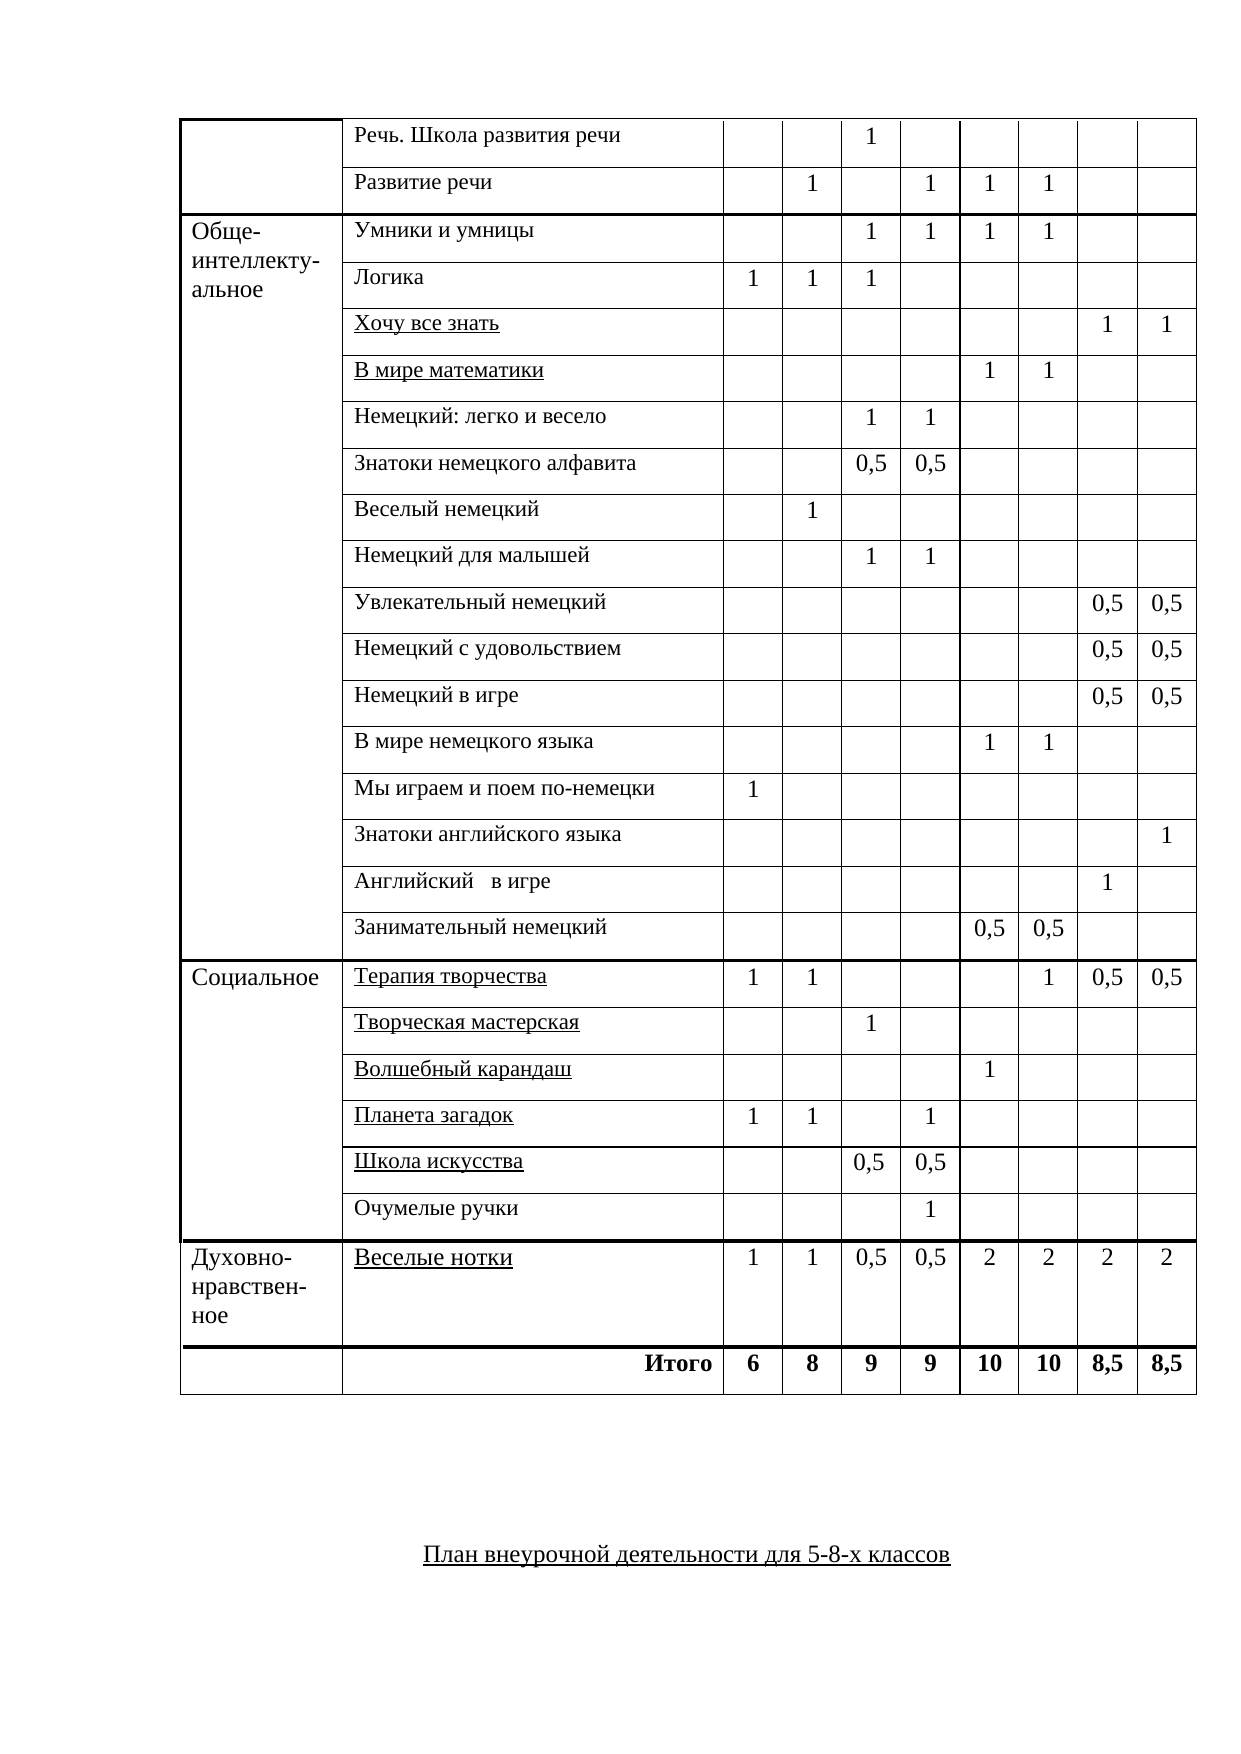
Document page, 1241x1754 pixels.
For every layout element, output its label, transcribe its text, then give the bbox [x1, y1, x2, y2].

table_cell [724, 356, 782, 401]
table_cell [901, 962, 959, 1007]
table_cell [1019, 820, 1077, 866]
table_cell В мире немецкого языка [343, 727, 723, 773]
table_cell [1078, 168, 1137, 213]
table_cell Итого [343, 1349, 723, 1394]
table_cell [724, 588, 782, 633]
table_cell [961, 449, 1018, 494]
table_cell 0,5 [1078, 681, 1137, 726]
table_cell [724, 681, 782, 726]
table_cell [901, 774, 959, 819]
table_cell [724, 119, 783, 167]
table_cell [783, 820, 841, 866]
table_cell [1138, 402, 1196, 447]
table_cell [783, 402, 841, 447]
table_cell [783, 309, 841, 354]
table_cell [724, 309, 782, 354]
table_cell В мире математики [343, 356, 723, 401]
table_cell [961, 681, 1018, 726]
table_cell Знатоки английского языка [343, 820, 723, 866]
table_cell [1019, 119, 1078, 167]
table_cell Логика [343, 263, 723, 308]
table_cell [724, 168, 782, 213]
table_cell Развитие речи [343, 168, 723, 213]
table_cell 1 [961, 168, 1018, 213]
table_cell [783, 727, 841, 773]
table_cell Немецкий с удовольствием [343, 634, 723, 680]
table_cell Волшебный карандаш [343, 1055, 723, 1100]
table_cell [1019, 1101, 1077, 1146]
table_cell [901, 913, 959, 958]
table_cell Увлекательный немецкий [343, 588, 723, 633]
table_cell 8,5 [1078, 1349, 1137, 1394]
table_cell [1138, 495, 1196, 540]
table_cell [1019, 309, 1077, 354]
table_cell Очумелые ручки [343, 1194, 723, 1239]
table_cell [1019, 449, 1077, 494]
table_cell Обще-интеллекту-альное [182, 216, 342, 958]
table_cell [724, 913, 782, 958]
table_cell 0,5 [1019, 913, 1077, 958]
table_cell [1078, 356, 1137, 401]
table_cell [1078, 402, 1137, 447]
table_cell [783, 681, 841, 726]
table_cell 1 [783, 495, 841, 540]
table_cell [724, 402, 782, 447]
table_cell [842, 820, 900, 866]
table_cell [842, 495, 900, 540]
table_cell 1 [901, 216, 959, 262]
table_cell [901, 727, 959, 773]
table_cell [1019, 1008, 1077, 1053]
table_cell 1 [724, 1101, 782, 1146]
table_cell [724, 1055, 782, 1100]
table_cell [961, 263, 1018, 308]
table_cell 10 [961, 1349, 1018, 1394]
table_cell [842, 168, 900, 213]
table_cell Духовно-нравствен-ное [181, 1240, 342, 1345]
table_cell [1138, 449, 1196, 494]
table_cell 10 [1019, 1349, 1077, 1394]
table_cell 0,5 [961, 913, 1018, 958]
table_cell [1019, 263, 1077, 308]
table_cell Речь. Школа развития речи [343, 119, 723, 167]
table_cell 0,5 [1138, 634, 1196, 680]
table_cell [1019, 1194, 1077, 1239]
table_cell [1019, 1148, 1077, 1193]
table_cell [783, 1055, 841, 1100]
table_cell [1078, 820, 1137, 866]
table_cell [724, 1148, 782, 1193]
table_cell 1 [783, 1243, 841, 1345]
table_cell Социальное [182, 962, 342, 1239]
table_cell 1 [842, 119, 901, 167]
table_cell [724, 495, 782, 540]
table_cell [901, 1008, 959, 1053]
table_cell [724, 449, 782, 494]
table_cell 1 [901, 402, 959, 447]
table_cell [901, 820, 959, 866]
table_cell [901, 867, 959, 912]
table_cell [842, 1194, 900, 1239]
table_cell [961, 820, 1018, 866]
table_cell [1078, 216, 1137, 262]
table_cell 1 [842, 541, 900, 587]
table_cell Знатоки немецкого алфавита [343, 449, 723, 494]
table_cell 1 [961, 216, 1018, 262]
table_cell [961, 1101, 1018, 1146]
table_cell 1 [1019, 216, 1077, 262]
table_cell [1019, 1055, 1077, 1100]
table_cell Творческая мастерская [343, 1008, 723, 1053]
table_cell [961, 1148, 1018, 1193]
table_cell [901, 588, 959, 633]
table_cell 1 [783, 168, 841, 213]
table_cell [1078, 774, 1137, 819]
table_cell 1 [842, 216, 900, 262]
table_cell [842, 1055, 900, 1100]
table_cell [783, 1194, 841, 1239]
table_cell [783, 541, 841, 587]
table_cell Терапия творчества [343, 962, 723, 1007]
table_cell [783, 913, 841, 958]
table_cell [724, 727, 782, 773]
table_cell [1078, 1055, 1137, 1100]
table_cell [1138, 727, 1196, 773]
table_cell 0,5 [901, 1148, 959, 1193]
table_cell [842, 774, 900, 819]
table_cell [1078, 263, 1137, 308]
table_cell 0,5 [842, 1243, 900, 1345]
table_cell Английский в игре [343, 867, 723, 912]
table_cell [1078, 495, 1137, 540]
table_cell 1 [724, 263, 782, 308]
table_cell Немецкий: легко и весело [343, 402, 723, 447]
table_cell 1 [842, 263, 900, 308]
table_cell Мы играем и поем по-немецки [343, 774, 723, 819]
table_cell [842, 962, 900, 1007]
table_cell [1078, 541, 1137, 587]
table_cell 0,5 [842, 449, 900, 494]
table_cell [783, 449, 841, 494]
table_cell [1138, 168, 1196, 213]
table_cell 1 [1078, 867, 1137, 912]
table_cell 1 [901, 1101, 959, 1146]
table_cell 1 [842, 1008, 900, 1053]
table_cell [724, 867, 782, 912]
table_cell [1078, 119, 1137, 167]
table_cell [901, 634, 959, 680]
table_cell [783, 1008, 841, 1053]
table_cell [1078, 1194, 1137, 1239]
table_cell [842, 867, 900, 912]
table_cell [961, 634, 1018, 680]
table_cell [1138, 867, 1196, 912]
table_cell [960, 119, 1019, 167]
table_cell 0,5 [1138, 681, 1196, 726]
table_cell [1019, 774, 1077, 819]
table_cell [901, 1055, 959, 1100]
table_cell [1078, 727, 1137, 773]
table_cell [1078, 913, 1137, 958]
table_cell 1 [961, 1055, 1018, 1100]
table_cell [724, 541, 782, 587]
table_cell [1138, 541, 1196, 587]
table_cell Немецкий в игре [343, 681, 723, 726]
table_cell 6 [724, 1349, 782, 1394]
table_cell [1138, 263, 1196, 308]
table_cell 0,5 [1138, 962, 1196, 1007]
table_cell [961, 495, 1018, 540]
table_cell Веселый немецкий [343, 495, 723, 540]
table_cell 2 [961, 1243, 1018, 1345]
table_cell [842, 681, 900, 726]
table_cell [783, 216, 841, 262]
table_cell [842, 309, 900, 354]
table_cell Умники и умницы [343, 216, 723, 262]
table_cell [901, 309, 959, 354]
table_cell [1019, 588, 1077, 633]
table_cell Планета загадок [343, 1101, 723, 1146]
table_cell [961, 962, 1018, 1007]
table_cell 1 [724, 774, 782, 819]
table_cell 1 [724, 1243, 782, 1345]
table_cell [783, 634, 841, 680]
table_cell 1 [1019, 168, 1077, 213]
table_cell [842, 913, 900, 958]
table_cell [1138, 913, 1196, 958]
table_cell 2 [1138, 1243, 1196, 1345]
table_cell [1137, 119, 1196, 167]
table_cell [1138, 1055, 1196, 1100]
table_cell 9 [901, 1349, 959, 1394]
table_cell Хочу все знать [343, 309, 723, 354]
table_cell [783, 356, 841, 401]
table_cell [961, 1008, 1018, 1053]
table_cell [961, 541, 1018, 587]
table_cell [842, 356, 900, 401]
table_cell 0,5 [901, 449, 959, 494]
table_cell [1138, 216, 1196, 262]
table_cell [1078, 1148, 1137, 1193]
table_cell [783, 588, 841, 633]
table_cell 1 [842, 402, 900, 447]
table_cell [724, 1194, 782, 1239]
table_cell Занимательный немецкий [343, 913, 723, 958]
table_cell [842, 727, 900, 773]
table_cell 1 [724, 962, 782, 1007]
table_cell 1 [1019, 962, 1077, 1007]
table_cell [901, 263, 959, 308]
table_cell [724, 634, 782, 680]
table_cell [901, 681, 959, 726]
table_cell [1019, 681, 1077, 726]
table_cell [1138, 1148, 1196, 1193]
table_cell 2 [1019, 1243, 1077, 1345]
table_cell 1 [901, 168, 959, 213]
table_cell 1 [1078, 309, 1137, 354]
table_cell 1 [1138, 820, 1196, 866]
table_cell 1 [1019, 356, 1077, 401]
table_cell Школа искусства [343, 1148, 723, 1193]
table_cell 1 [1138, 309, 1196, 354]
table_cell [1019, 634, 1077, 680]
table_cell 0,5 [1138, 588, 1196, 633]
table_cell [1019, 495, 1077, 540]
table_cell 1 [961, 727, 1018, 773]
table_cell [783, 867, 841, 912]
table_cell [1138, 356, 1196, 401]
table_cell [1138, 1194, 1196, 1239]
table_cell [842, 634, 900, 680]
table_cell 1 [901, 1194, 959, 1239]
table_cell [1138, 1008, 1196, 1053]
table_cell 1 [961, 356, 1018, 401]
table_cell [961, 309, 1018, 354]
table_cell 0,5 [1078, 588, 1137, 633]
table_cell 8,5 [1138, 1349, 1196, 1394]
table_cell [961, 402, 1018, 447]
table_cell [783, 1148, 841, 1193]
table_cell 1 [901, 541, 959, 587]
table_cell 1 [783, 1101, 841, 1146]
table_cell [1019, 541, 1077, 587]
table_cell 1 [783, 263, 841, 308]
table_cell [1019, 867, 1077, 912]
table_cell [1078, 1008, 1137, 1053]
table_cell [181, 1345, 342, 1394]
table_cell 1 [783, 962, 841, 1007]
table_cell [961, 774, 1018, 819]
table_cell 0,5 [901, 1243, 959, 1345]
table_cell 9 [842, 1349, 900, 1394]
table_cell [1078, 449, 1137, 494]
table_cell [724, 820, 782, 866]
table_cell [1078, 1101, 1137, 1146]
table_cell [961, 867, 1018, 912]
table_cell [724, 216, 782, 262]
table_cell [1019, 402, 1077, 447]
table_cell 0,5 [842, 1148, 900, 1193]
table_cell 0,5 [1078, 962, 1137, 1007]
table_cell Веселые нотки [343, 1243, 723, 1345]
table_cell 1 [1019, 727, 1077, 773]
table_cell [961, 1194, 1018, 1239]
table_cell [1138, 1101, 1196, 1146]
table_cell [961, 588, 1018, 633]
table_cell [783, 119, 842, 167]
table_cell [1138, 774, 1196, 819]
table_cell [842, 588, 900, 633]
table_cell [842, 1101, 900, 1146]
table_cell [901, 495, 959, 540]
table_cell 0,5 [1078, 634, 1137, 680]
table_cell 2 [1078, 1243, 1137, 1345]
table_cell [783, 774, 841, 819]
table_cell [901, 119, 960, 167]
table_cell [901, 356, 959, 401]
text План внеурочной деятельности для 5-8-х классов [222, 1539, 1152, 1568]
table_cell [724, 1008, 782, 1053]
table_cell Немецкий для малышей [343, 541, 723, 587]
table_cell 8 [783, 1349, 841, 1394]
